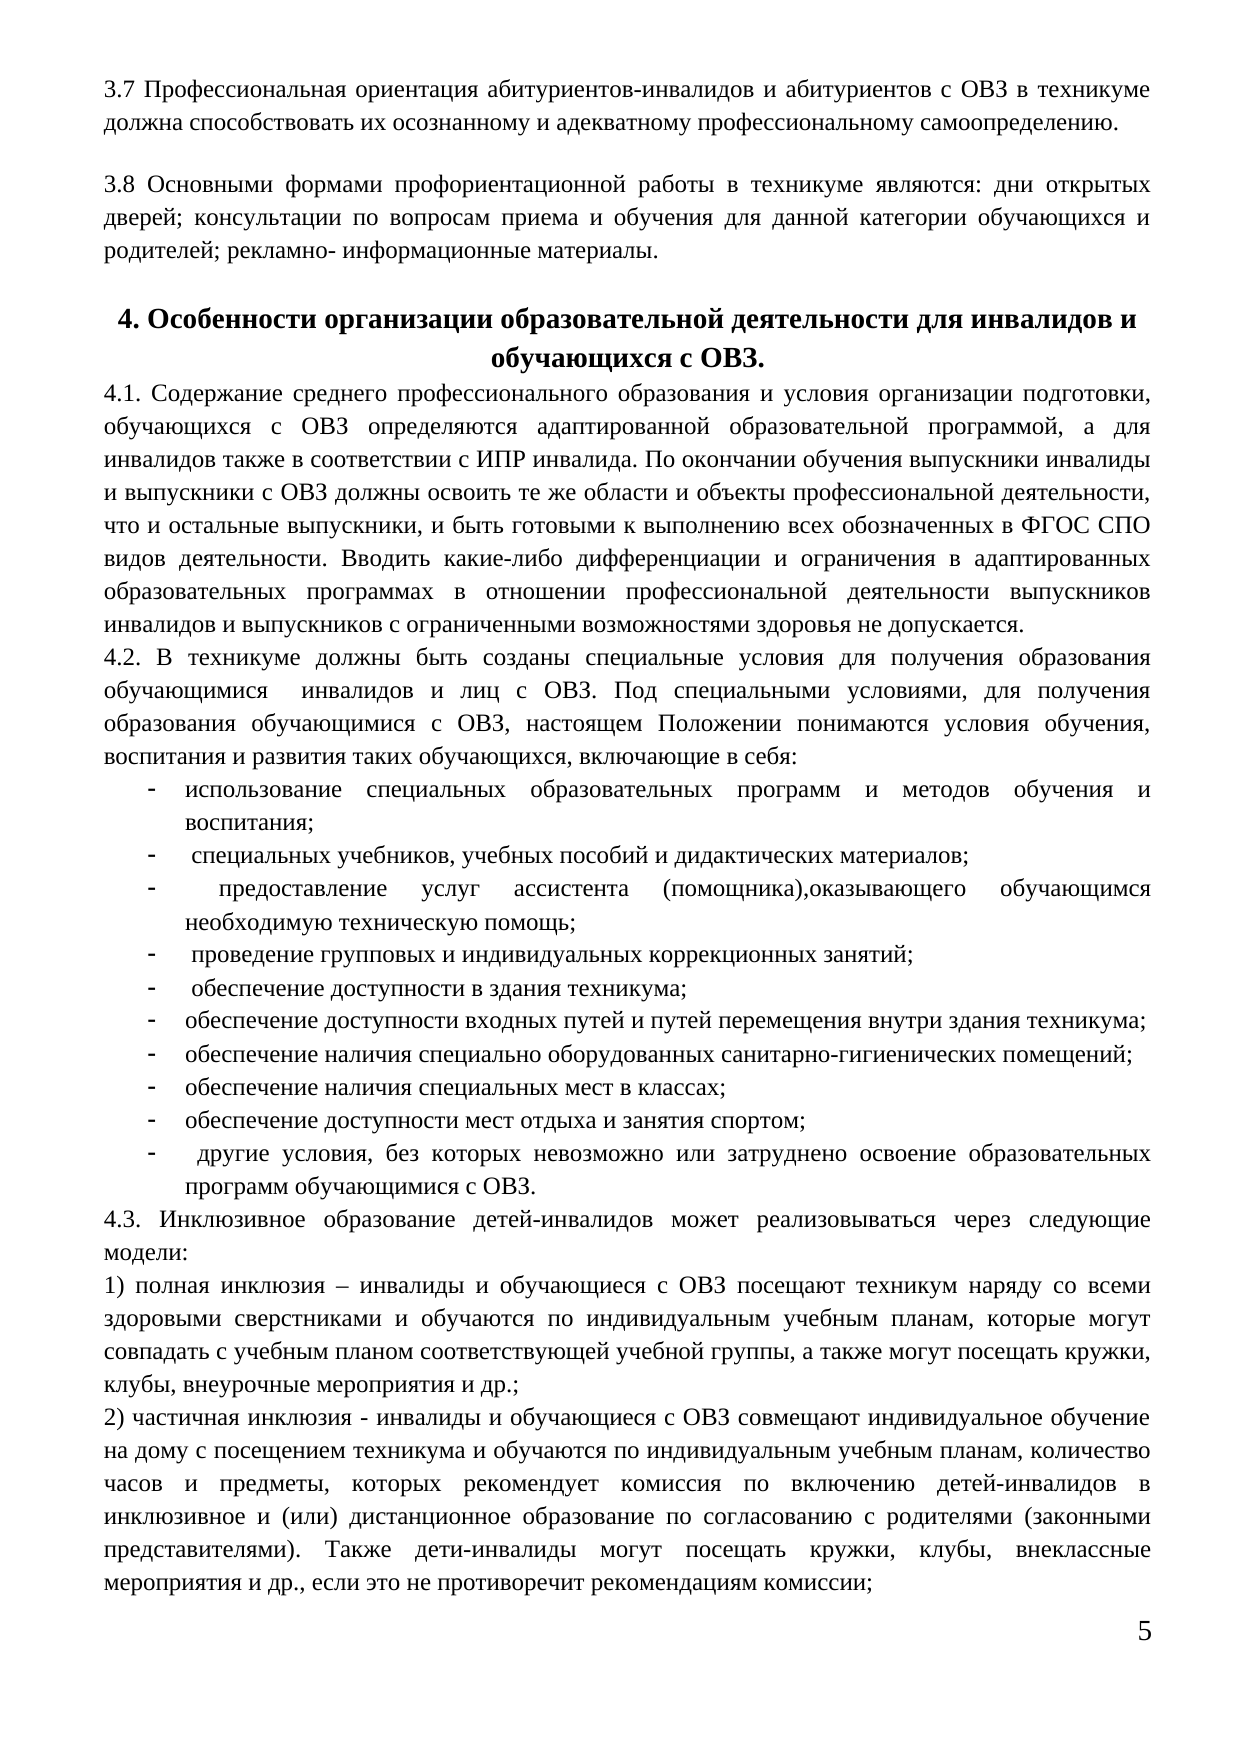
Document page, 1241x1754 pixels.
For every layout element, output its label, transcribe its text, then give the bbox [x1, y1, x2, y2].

text 2) частичная инклюзия - инвалиды и обучающиеся с ОВЗ совмещают индивидуальное обучение на дому с посещением техникума и обучаются по индивидуальным учебным планам, количество часов и предметы, которых рекомендует комиссия по включению детей-инвалидов в инклюзивное и (или) дистанционное образование по согласованию с родителями (законными представителями). Также дети-инвалиды могут посещать кружки, клубы, внеклассные мероприятия и др., если это не противоречит рекомендациям комиссии; [103, 1402, 1152, 1596]
list специальных учебников, учебных пособий и дидактических материалов; [147, 841, 1152, 869]
text 3.7 Профессиональная ориентация абитуриентов-инвалидов и абитуриентов с ОВЗ в техникуме должна способствовать их осознанному и адекватному профессиональному самоопределению. [103, 74, 1152, 136]
list обеспечение доступности в здания техникума; [147, 973, 1152, 1001]
list обеспечение доступности мест отдыха и занятия спортом; [147, 1105, 1152, 1133]
list другие условия, без которых невозможно или затруднено освоение образовательных программ обучающимися с ОВЗ. [147, 1138, 1152, 1199]
list обеспечение доступности входных путей и путей перемещения внутри здания техникума; [147, 1006, 1152, 1034]
list предоставление услуг ассистента (помощника),оказывающего обучающимся необходимую техническую помощь; [147, 873, 1152, 935]
text 4.3. Инклюзивное образование детей-инвалидов может реализовываться через следующие модели: [103, 1204, 1152, 1266]
list обеспечение наличия специально оборудованных санитарно-гигиенических помещений; [147, 1039, 1152, 1067]
list использование специальных образовательных программ и методов обучения и воспитания; [147, 774, 1152, 836]
text 4.1. Содержание среднего профессионального образования и условия организации подготовки, обучающихся с ОВЗ определяются адаптированной образовательной программой, а для инвалидов также в соответствии с ИПР инвалида. По окончании обучения выпускники инвалиды и выпускники с ОВЗ должны освоить те же области и объекты профессиональной деятельности, что и остальные выпускники, и быть готовыми к выполнению всех обозначенных в ФГОС СПО видов деятельности. Вводить какие-либо дифференциации и ограничения в адаптированных образовательных программах в отношении профессиональной деятельности выпускников инвалидов и выпускников с ограниченными возможностями здоровья не допускается. [103, 378, 1152, 638]
list проведение групповых и индивидуальных коррекционных занятий; [147, 939, 1152, 968]
text 3.8 Основными формами профориентационной работы в техникуме являются: дни открытых дверей; консультации по вопросам приема и обучения для данной категории обучающихся и родителей; рекламно- информационные материалы. [103, 169, 1152, 264]
text 4. Особенности организации образовательной деятельности для инвалидов и обучающихся с ОВЗ. [103, 301, 1152, 373]
text 1) полная инклюзия – инвалиды и обучающиеся с ОВЗ посещают техникум наряду со всеми здоровыми сверстниками и обучаются по индивидуальным учебным планам, которые могут совпадать с учебным планом соответствующей учебной группы, а также могут посещать кружки, клубы, внеурочные мероприятия и др.; [103, 1270, 1152, 1398]
text 4.2. В техникуме должны быть созданы специальные условия для получения образования обучающимися инвалидов и лиц с ОВЗ. Под специальными условиями, для получения образования обучающимися с ОВЗ, настоящем Положении понимаются условия обучения, воспитания и развития таких обучающихся, включающие в себя: [103, 642, 1152, 770]
list обеспечение наличия специальных мест в классах; [147, 1072, 1152, 1100]
